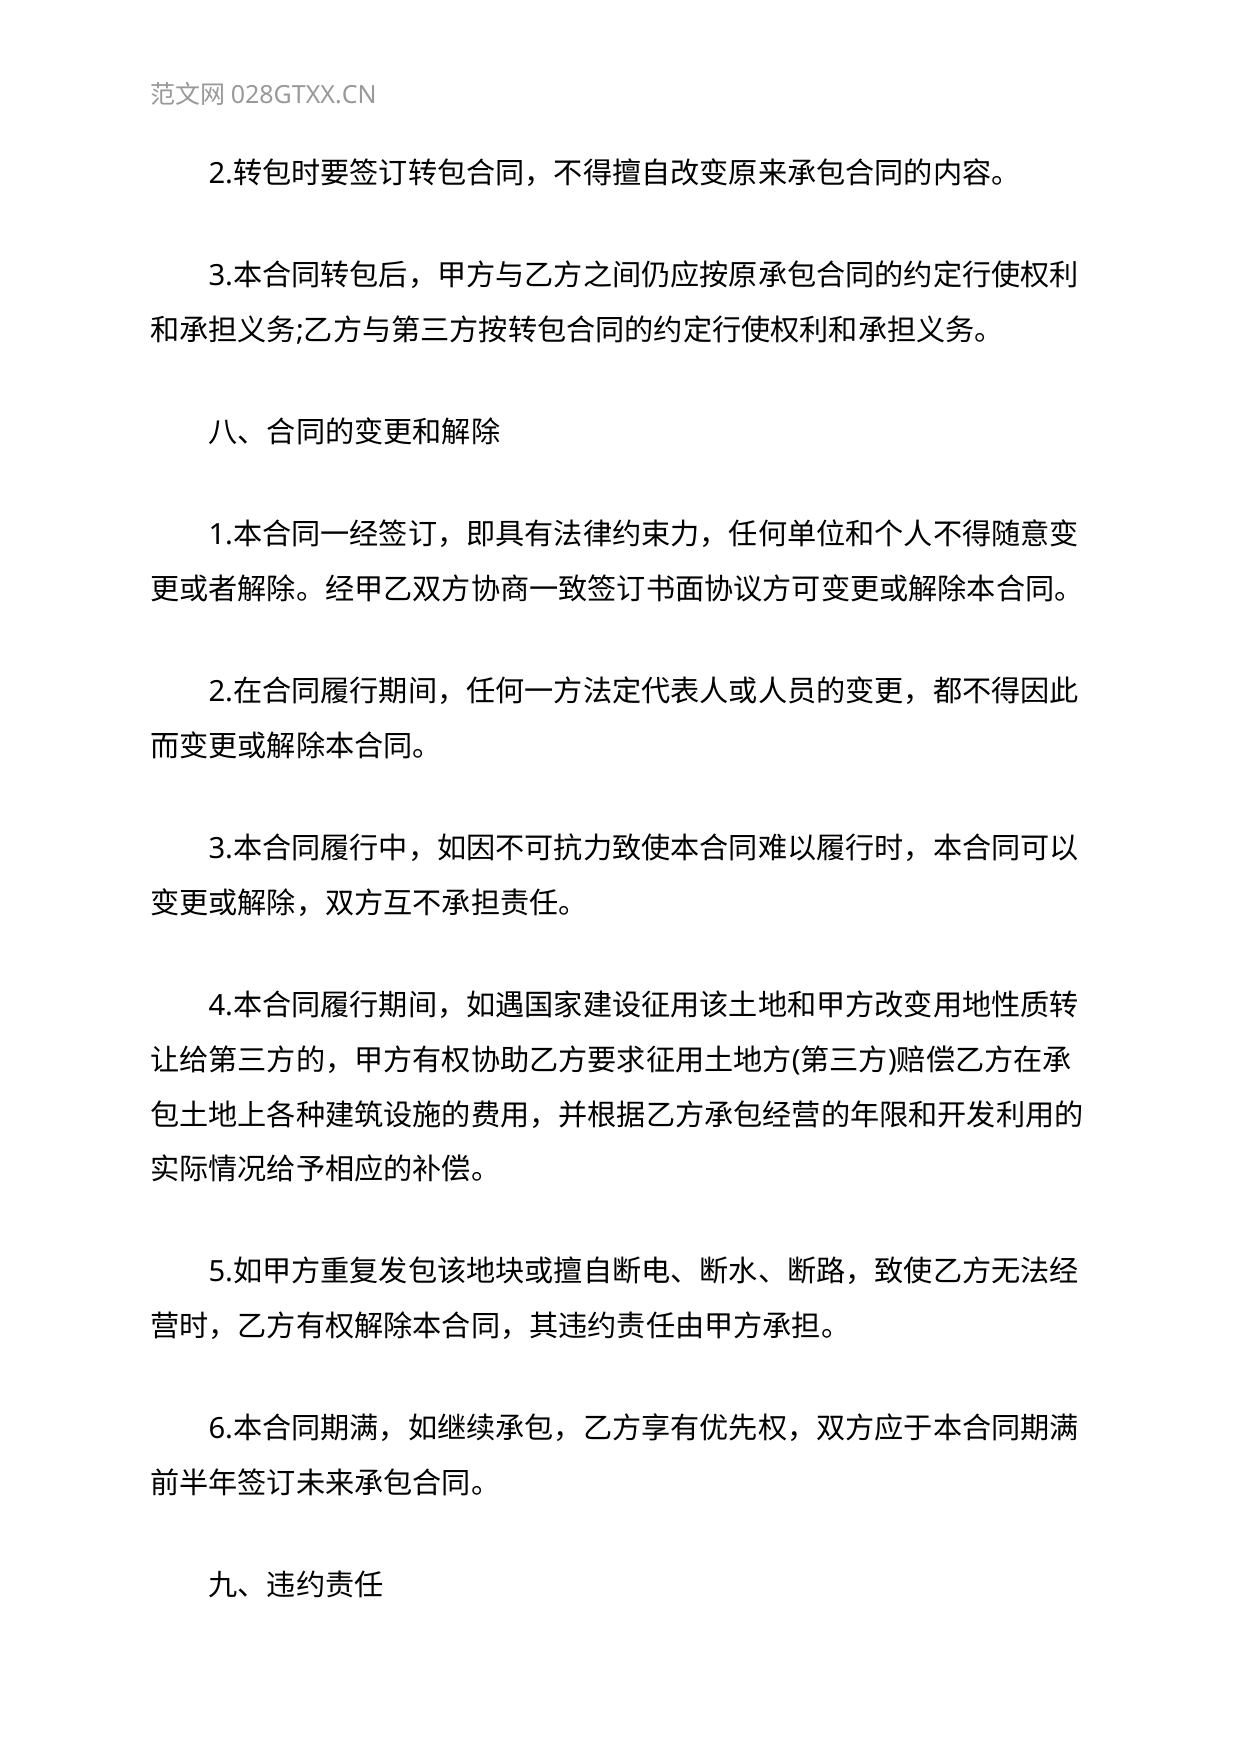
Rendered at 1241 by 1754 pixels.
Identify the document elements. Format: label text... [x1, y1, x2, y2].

text 6.本合同期满，如继续承包，乙方享有优先权，双方应于本合同期满前半年签订未来承包合同。 [150, 1404, 1090, 1502]
text 3.本合同履行中，如因不可抗力致使本合同难以履行时，本合同可以变更或解除，双方互不承担责任。 [150, 824, 1090, 922]
text 2.转包时要签订转包合同，不得擅自改变原来承包合同的内容。 [150, 150, 1090, 192]
text 八、合同的变更和解除 [150, 409, 1090, 451]
text 1.本合同一经签订，即具有法律约束力，任何单位和个人不得随意变更或者解除。经甲乙双方协商一致签订书面协议方可变更或解除本合同。 [150, 511, 1090, 608]
text 4.本合同履行期间，如遇国家建设征用该土地和甲方改变用地性质转让给第三方的，甲方有权协助乙方要求征用土地方(第三方)赔偿乙方在承包土地上各种建筑设施的费用，并根据乙方承包经营的年限和开发利用的实际情况给予相应的补偿。 [150, 981, 1090, 1188]
text 5.如甲方重复发包该地块或擅自断电、断水、断路，致使乙方无法经营时，乙方有权解除本合同，其违约责任由甲方承担。 [150, 1248, 1090, 1345]
text 九、违约责任 [150, 1561, 1090, 1603]
text 3.本合同转包后，甲方与乙方之间仍应按原承包合同的约定行使权利和承担义务;乙方与第三方按转包合同的约定行使权利和承担义务。 [150, 252, 1090, 349]
text 2.在合同履行期间，任何一方法定代表人或人员的变更，都不得因此而变更或解除本合同。 [150, 667, 1090, 765]
